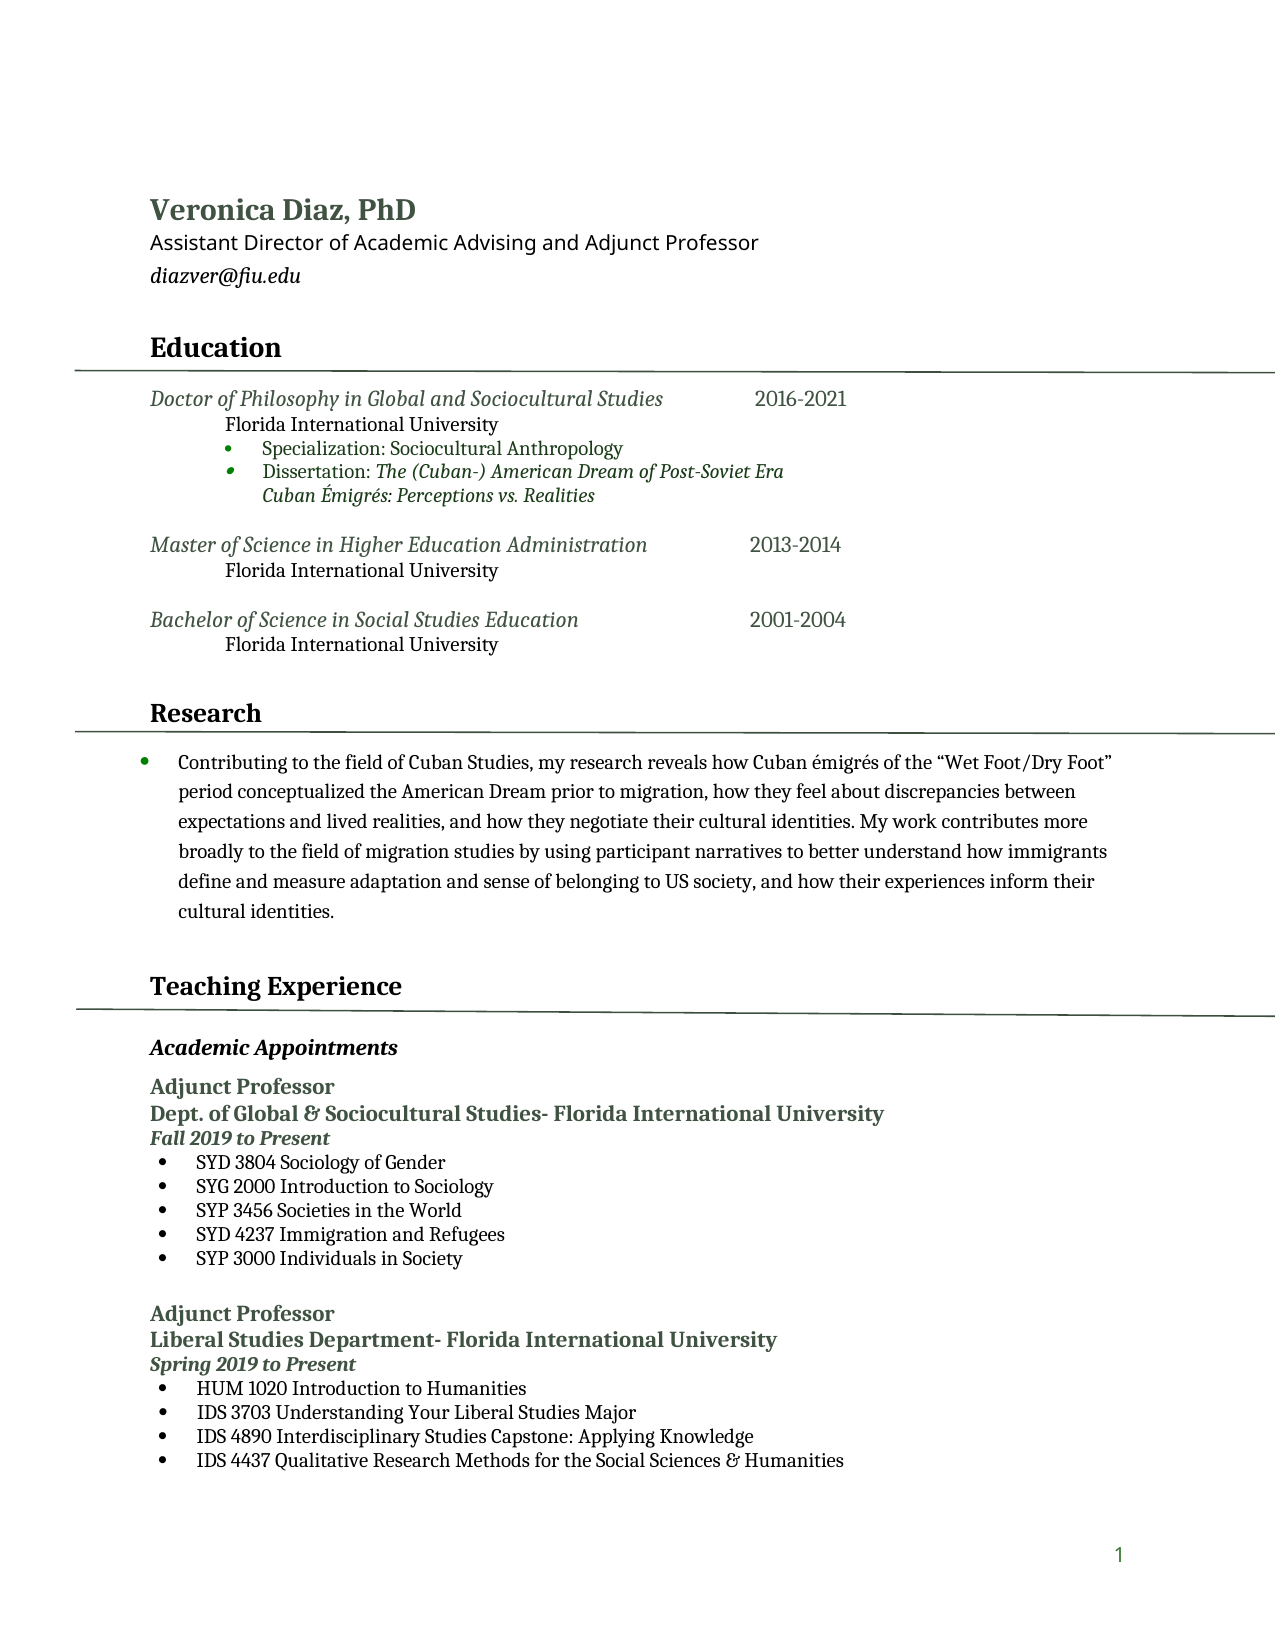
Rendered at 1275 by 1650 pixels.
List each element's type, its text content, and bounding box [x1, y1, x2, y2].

list SYP 3456 Societies in the World [159, 1199, 1125, 1223]
text Florida International University [150, 558, 1125, 582]
text Cuban Émigrés: Perceptions vs. Realities [232, 484, 1125, 508]
text Florida International University [150, 412, 1125, 436]
list Specialization: Sociocultural Anthropology [225, 436, 1125, 460]
subtitle Spring 2019 to Present [150, 1353, 1125, 1377]
subtitle Education [150, 332, 1125, 365]
list IDS 4437 Qualitative Research Methods for the Social Sciences & Humanities [159, 1449, 1125, 1473]
subtitle Research [150, 698, 1125, 729]
text diazver@fiu.edu [150, 263, 1125, 290]
text Assistant Director of Academic Advising and Adjunct Professor [150, 228, 1125, 256]
text Academic Appointments [150, 1034, 1125, 1061]
subtitle Bachelor of Science in Social Studies Education 2001-2004 [150, 606, 1125, 633]
subtitle Dept. of Global & Sociocultural Studies- Florida International University [150, 1100, 1125, 1127]
list Contributing to the field of Cuban Studies, my research reveals how Cuban émigrés of the “Wet Foot/Dry Foot” period conceptualized the American Dream prior to migration, how they feel about discrepancies between expectations and lived realities, and how they negotiate their cultural identities. My work contributes more broadly to the field of migration studies by using participant narratives to better understand how immigrants define and measure adaptation and sense of belonging to US society, and how their experiences inform their cultural identities. [141, 750, 1125, 924]
subtitle SYD 3804 Sociology of Gender [159, 1151, 1125, 1175]
list Dissertation: The (Cuban-) American Dream of Post-Soviet Era [225, 460, 1125, 484]
subtitle Adjunct Professor [150, 1074, 1125, 1100]
subtitle Fall 2019 to Present [150, 1127, 1125, 1151]
text Florida International University [150, 633, 1125, 657]
list SYG 2000 Introduction to Sociology [159, 1175, 1125, 1199]
subtitle Liberal Studies Department- Florida International University [150, 1327, 1125, 1353]
list IDS 3703 Understanding Your Liberal Studies Major [159, 1401, 1125, 1425]
subtitle Teaching Experience [150, 971, 1125, 1002]
subtitle Master of Science in Higher Education Administration 2013-2014 [150, 532, 1125, 558]
subtitle Doctor of Philosophy in Global and Sociocultural Studies 2016-2021 [150, 386, 1125, 412]
subtitle Adjunct Professor [150, 1300, 1125, 1327]
subtitle HUM 1020 Introduction to Humanities [159, 1377, 1125, 1401]
list SYP 3000 Individuals in Society [159, 1247, 1125, 1271]
list IDS 4890 Interdisciplinary Studies Capstone: Applying Knowledge [159, 1425, 1125, 1449]
list SYD 4237 Immigration and Refugees [159, 1223, 1125, 1247]
subtitle Veronica Diaz, PhD [150, 192, 1125, 228]
